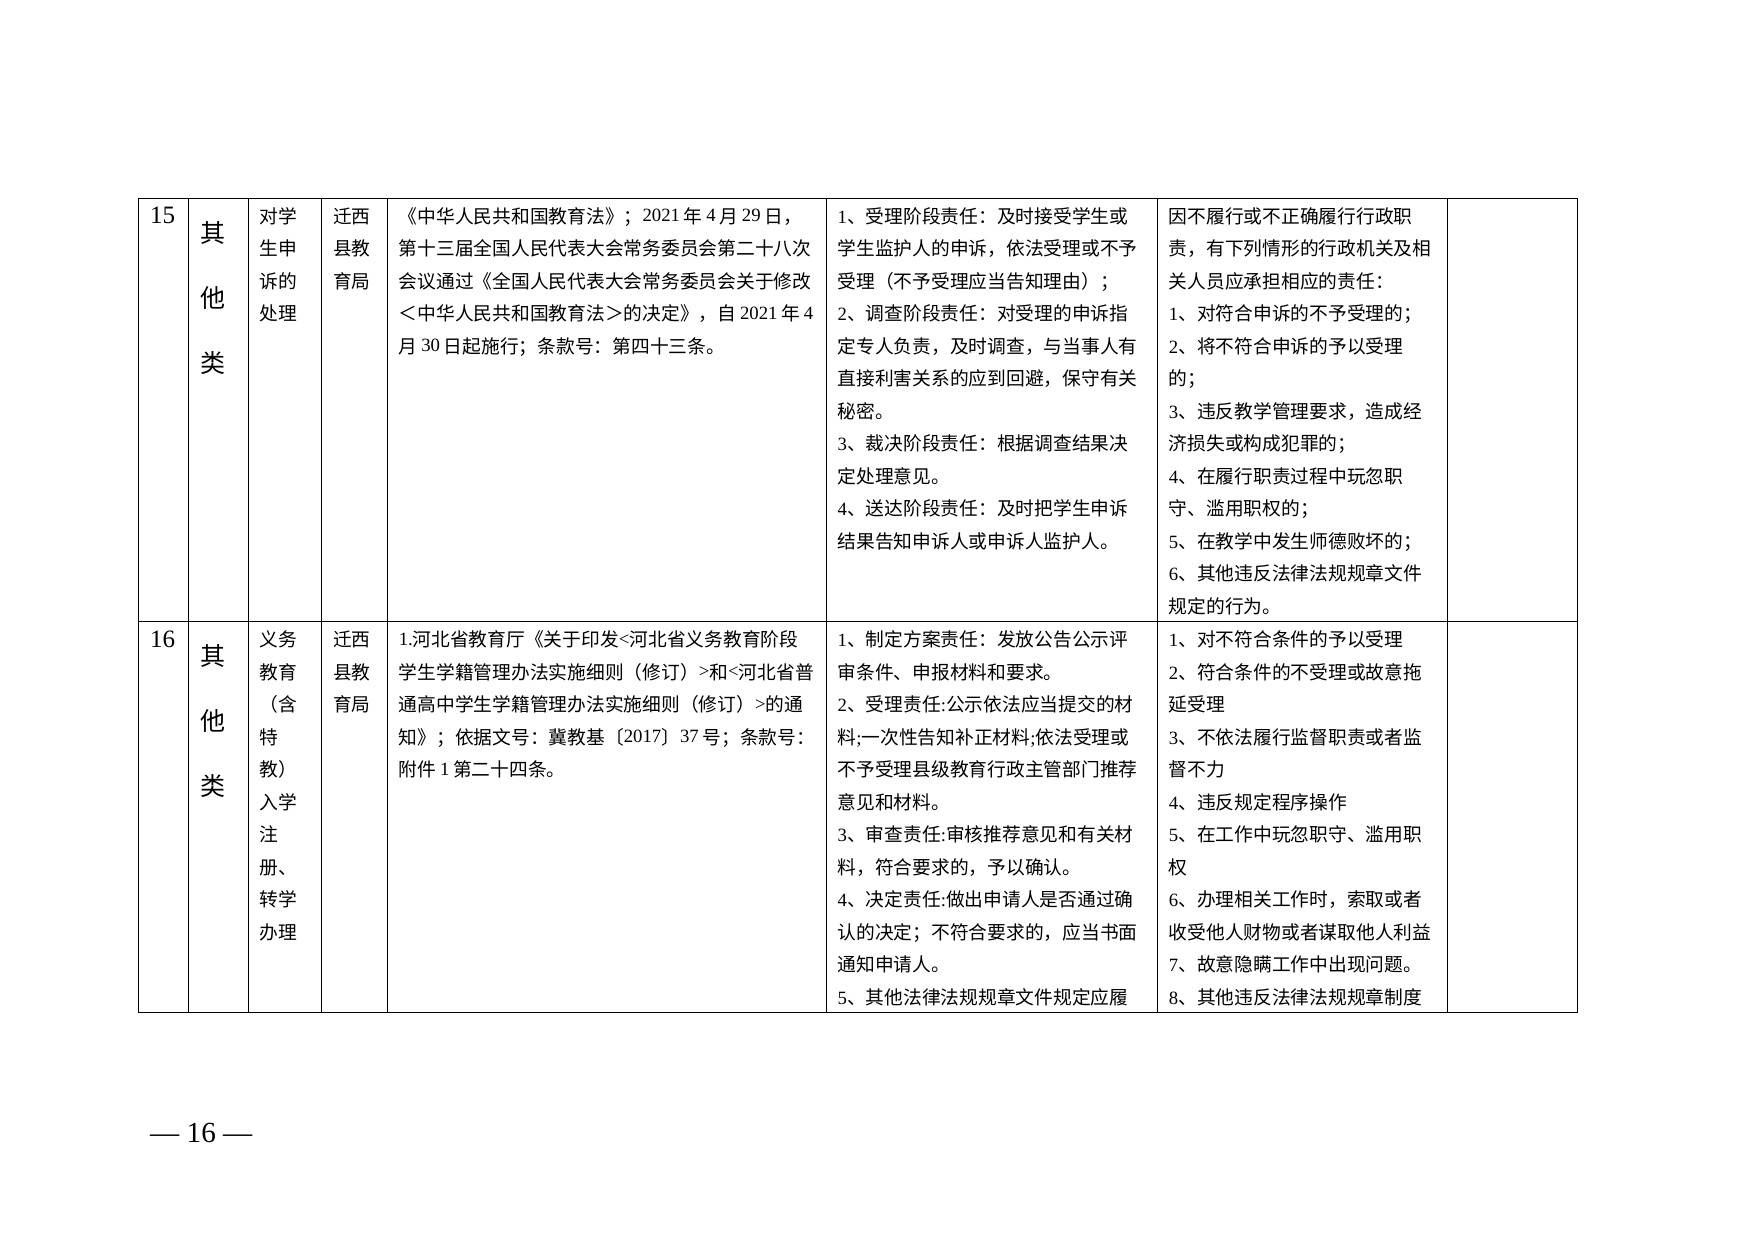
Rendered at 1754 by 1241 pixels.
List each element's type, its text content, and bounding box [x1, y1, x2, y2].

table_cell 其他类 [189, 199, 248, 621]
table_cell 迁西县教育局 [322, 199, 387, 621]
table_cell 因不履行或不正确履行行政职责，有下列情形的行政机关及相关人员应承担相应的责任： 1、对符合申诉的不予受理的； 2、将不符合申诉的予以受理的； 3、违反教学管理要求，造成经济损失或构成犯罪的； 4、在履行职责过程中玩忽职守、滥用职权的； 5、在教学中发生师德败坏的； 6、其他违反法律法规规章文件规定的行为。 [1158, 199, 1447, 621]
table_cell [388, 622, 826, 1012]
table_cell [1158, 622, 1447, 1012]
table_cell 义务教育（含特教）入学注册、转学办理 [249, 622, 321, 1012]
table_cell 16 [139, 622, 188, 1012]
table_cell 其他类 [189, 622, 248, 1012]
table_cell 对学生申诉的处理 [249, 199, 321, 621]
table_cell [827, 622, 1157, 1012]
table_cell 15 [139, 199, 188, 621]
table_cell 迁西县教育局 [322, 622, 387, 1012]
table_cell 1、受理阶段责任：及时接受学生或学生监护人的申诉，依法受理或不予受理（不予受理应当告知理由）； 2、调查阶段责任：对受理的申诉指定专人负责，及时调查，与当事人有直接利害关系的应到回避，保守有关秘密。 3、裁决阶段责任：根据调查结果决定处理意见。 4、送达阶段责任：及时把学生申诉结果告知申诉人或申诉人监护人。 [827, 199, 1157, 621]
table_cell 《中华人民共和国教育法》；2021年4月29日，第十三届全国人民代表大会常务委员会第二十八次会议通过《全国人民代表大会常务委员会关于修改＜中华人民共和国教育法＞的决定》，自2021年4月30日起施行；条款号：第四十三条。 [388, 199, 826, 621]
table_cell [1448, 622, 1577, 1012]
table_cell [1448, 199, 1577, 621]
